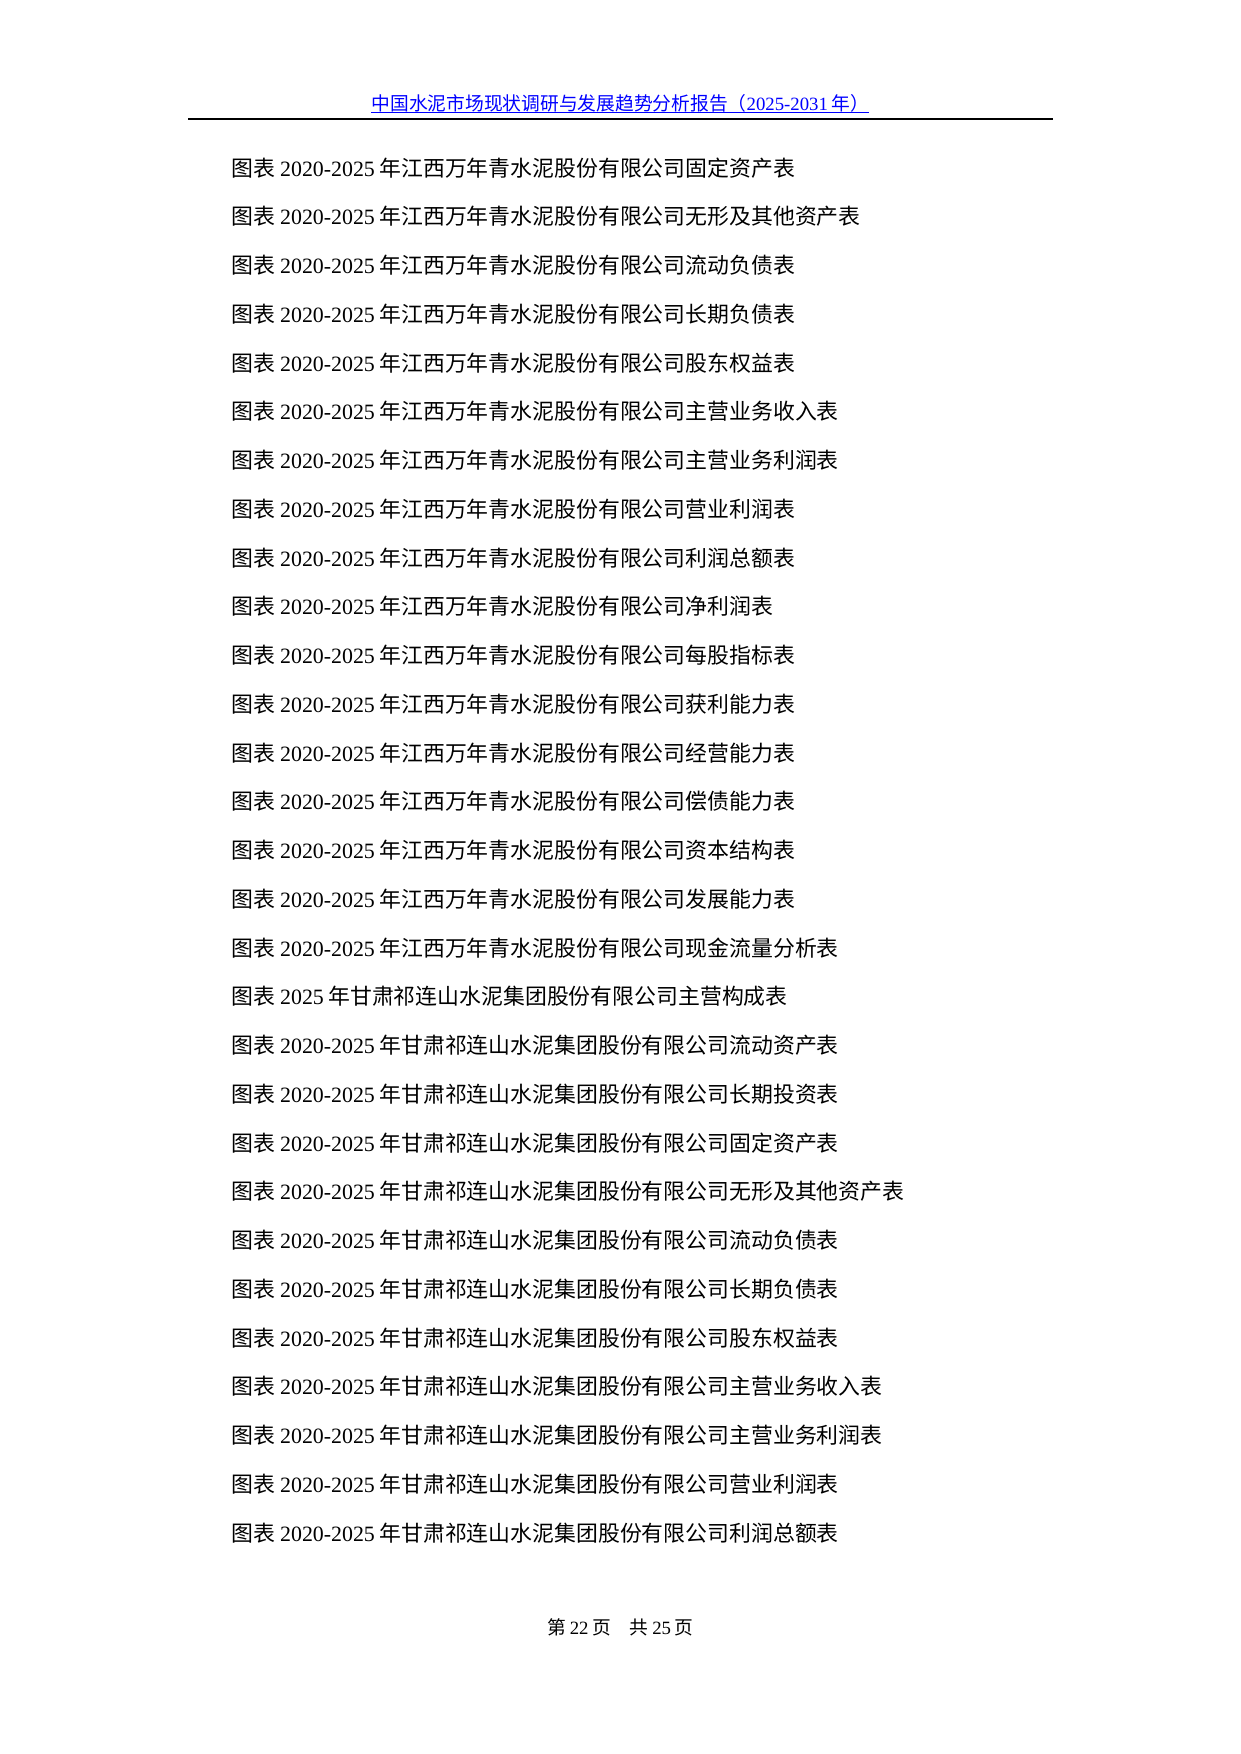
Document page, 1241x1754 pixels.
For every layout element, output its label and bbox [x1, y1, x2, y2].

text [187, 150, 1053, 1548]
